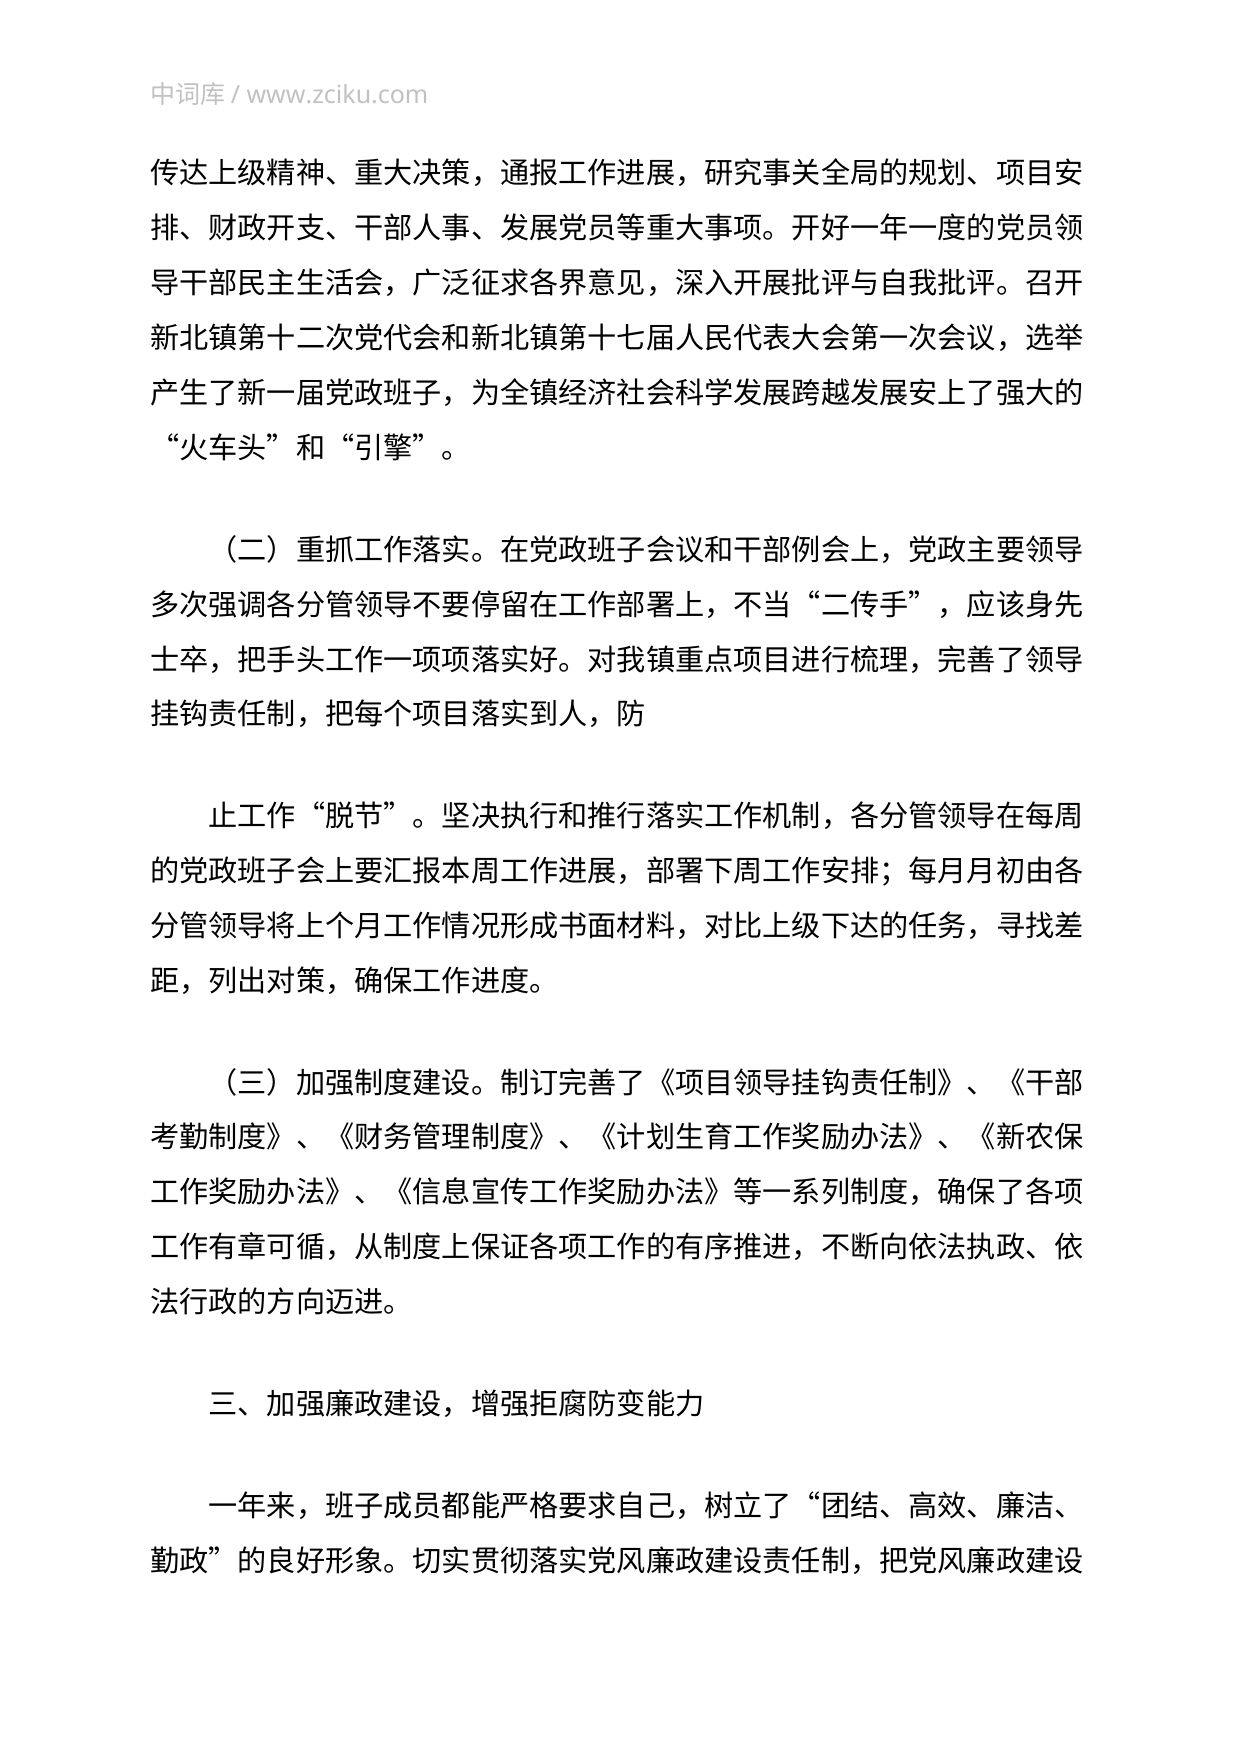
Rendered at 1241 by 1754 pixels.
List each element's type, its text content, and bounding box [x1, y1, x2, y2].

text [150, 150, 1090, 467]
text （二）重抓工作落实。在党政班子会议和干部例会上，党政主要领导多次强调各分管领导不要停留在工作部署上，不当“二传手”，应该身先士卒，把手头工作一项项落实好。对我镇重点项目进行梳理，完善了领导挂钩责任制，把每个项目落实到人，防 [150, 526, 1090, 733]
text 三、加强廉政建设，增强拒腐防变能力 [150, 1381, 1090, 1423]
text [150, 1482, 1090, 1579]
text 止工作“脱节”。坚决执行和推行落实工作机制，各分管领导在每周的党政班子会上要汇报本周工作进展，部署下周工作安排；每月月初由各分管领导将上个月工作情况形成书面材料，对比上级下达的任务，寻找差距，列出对策，确保工作进度。 [150, 793, 1090, 1000]
text （三）加强制度建设。制订完善了《项目领导挂钩责任制》、《干部考勤制度》、《财务管理制度》、《计划生育工作奖励办法》、《新农保工作奖励办法》、《信息宣传工作奖励办法》等一系列制度，确保了各项工作有章可循，从制度上保证各项工作的有序推进，不断向依法执政、依法行政的方向迈进。 [150, 1059, 1090, 1321]
